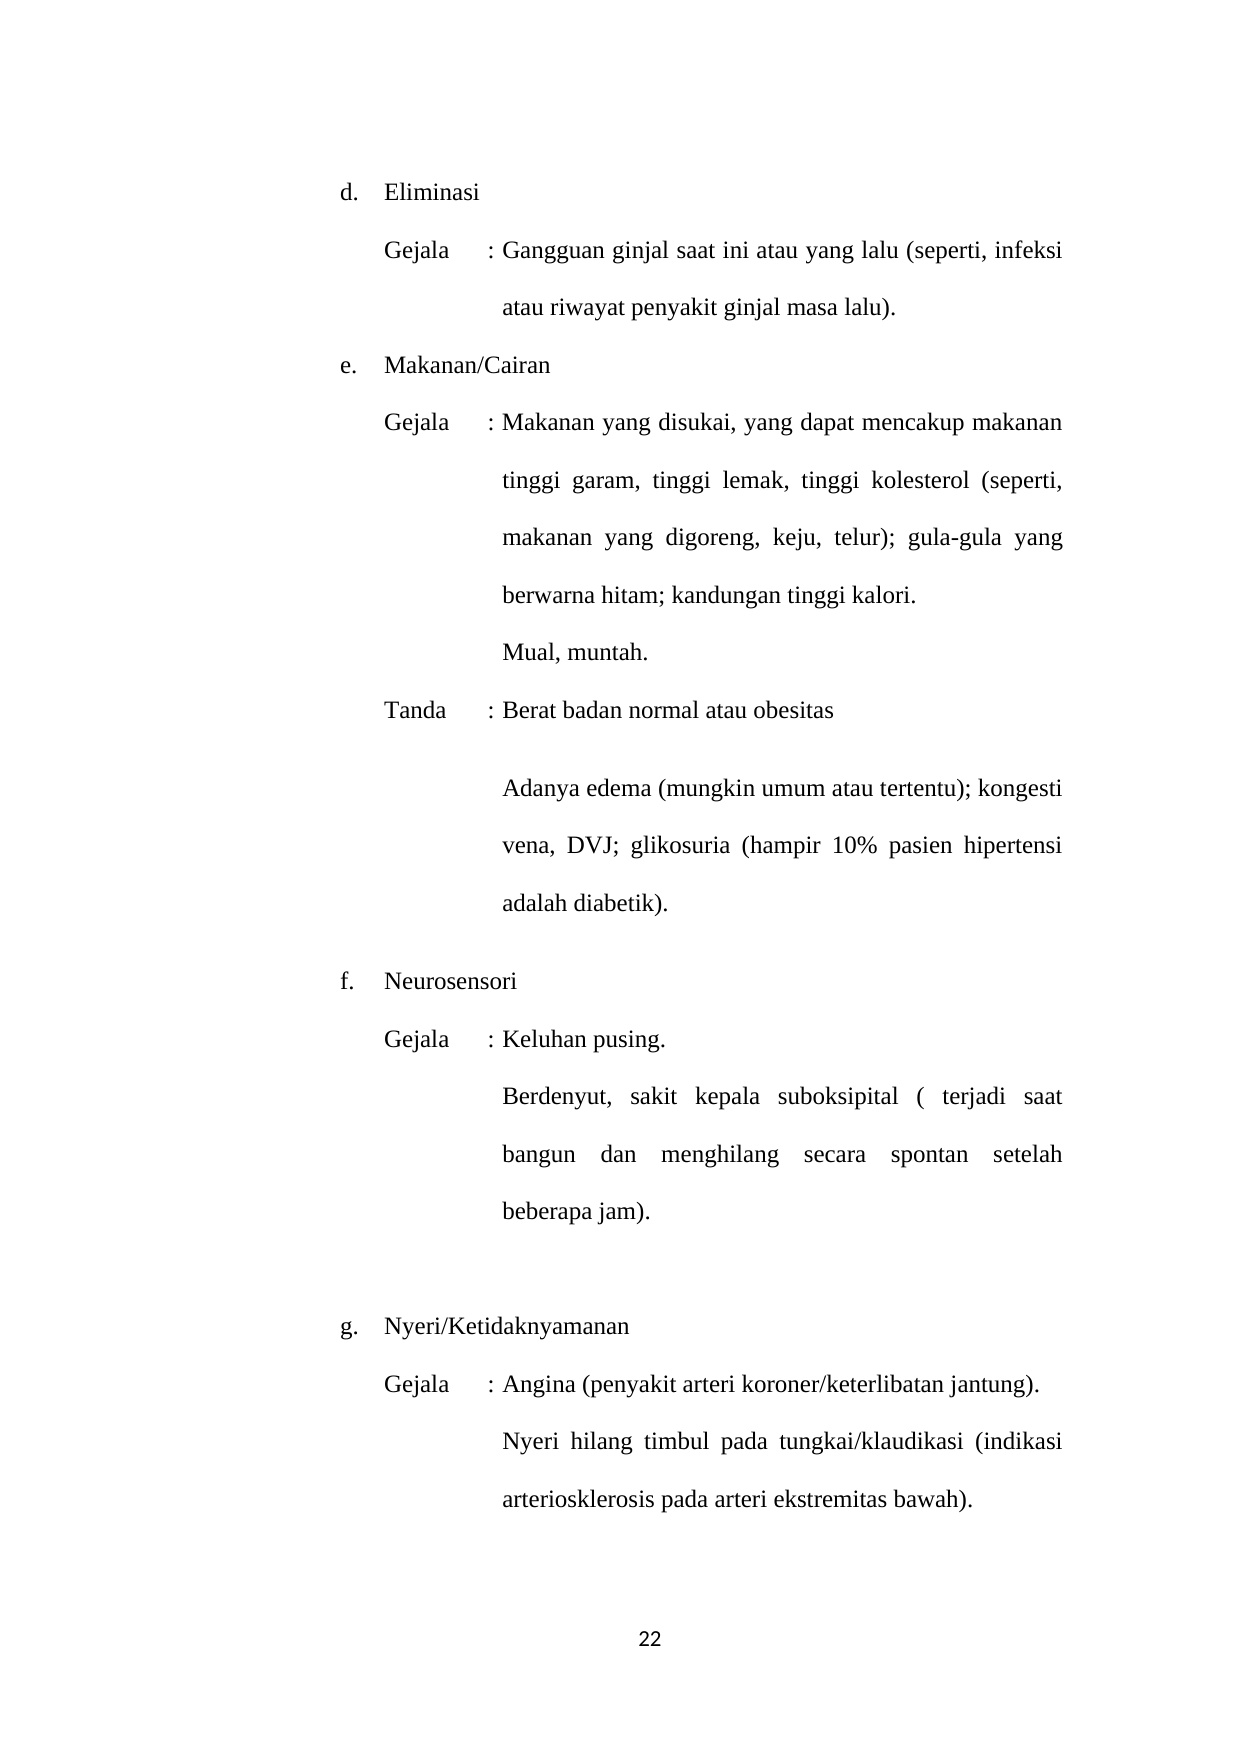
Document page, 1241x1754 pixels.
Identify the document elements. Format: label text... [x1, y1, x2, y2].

list Neurosensori [340, 966, 1063, 995]
list Nyeri/Ketidaknyamanan [340, 1311, 1063, 1340]
list Eliminasi [340, 177, 1063, 206]
list Makanan/Cairan [340, 350, 1063, 378]
list Berdenyut, sakit kepala suboksipital ( terjadi saat bangun dan menghilang secara spontan setelah beberapa jam). [407, 1081, 1063, 1225]
list Mual, muntah. [407, 637, 1063, 666]
list Tanda : Berat badan normal atau obesitas [384, 695, 1063, 723]
text Adanya edema (mungkin umum atau tertentu); kongesti vena, DVJ; glikosuria (hampir 10% pasien hipertensi adalah diabetik). [502, 773, 1063, 917]
list Gejala : Makanan yang disukai, yang dapat mencakup makanan tinggi garam, tinggi lemak, tinggi kolesterol (seperti, makanan yang digoreng, keju, telur); gula-gula yang berwarna hitam; kandungan tinggi kalori. [384, 407, 1063, 608]
list Gejala : Angina (penyakit arteri koroner/keterlibatan jantung). [384, 1369, 1063, 1398]
list Gejala : Keluhan pusing. [384, 1024, 1063, 1053]
list Gejala : Gangguan ginjal saat ini atau yang lalu (seperti, infeksi atau riwayat penyakit ginjal masa lalu). [384, 235, 1063, 321]
list Nyeri hilang timbul pada tungkai/klaudikasi (indikasi arteriosklerosis pada arteri ekstremitas bawah). [407, 1426, 1063, 1513]
